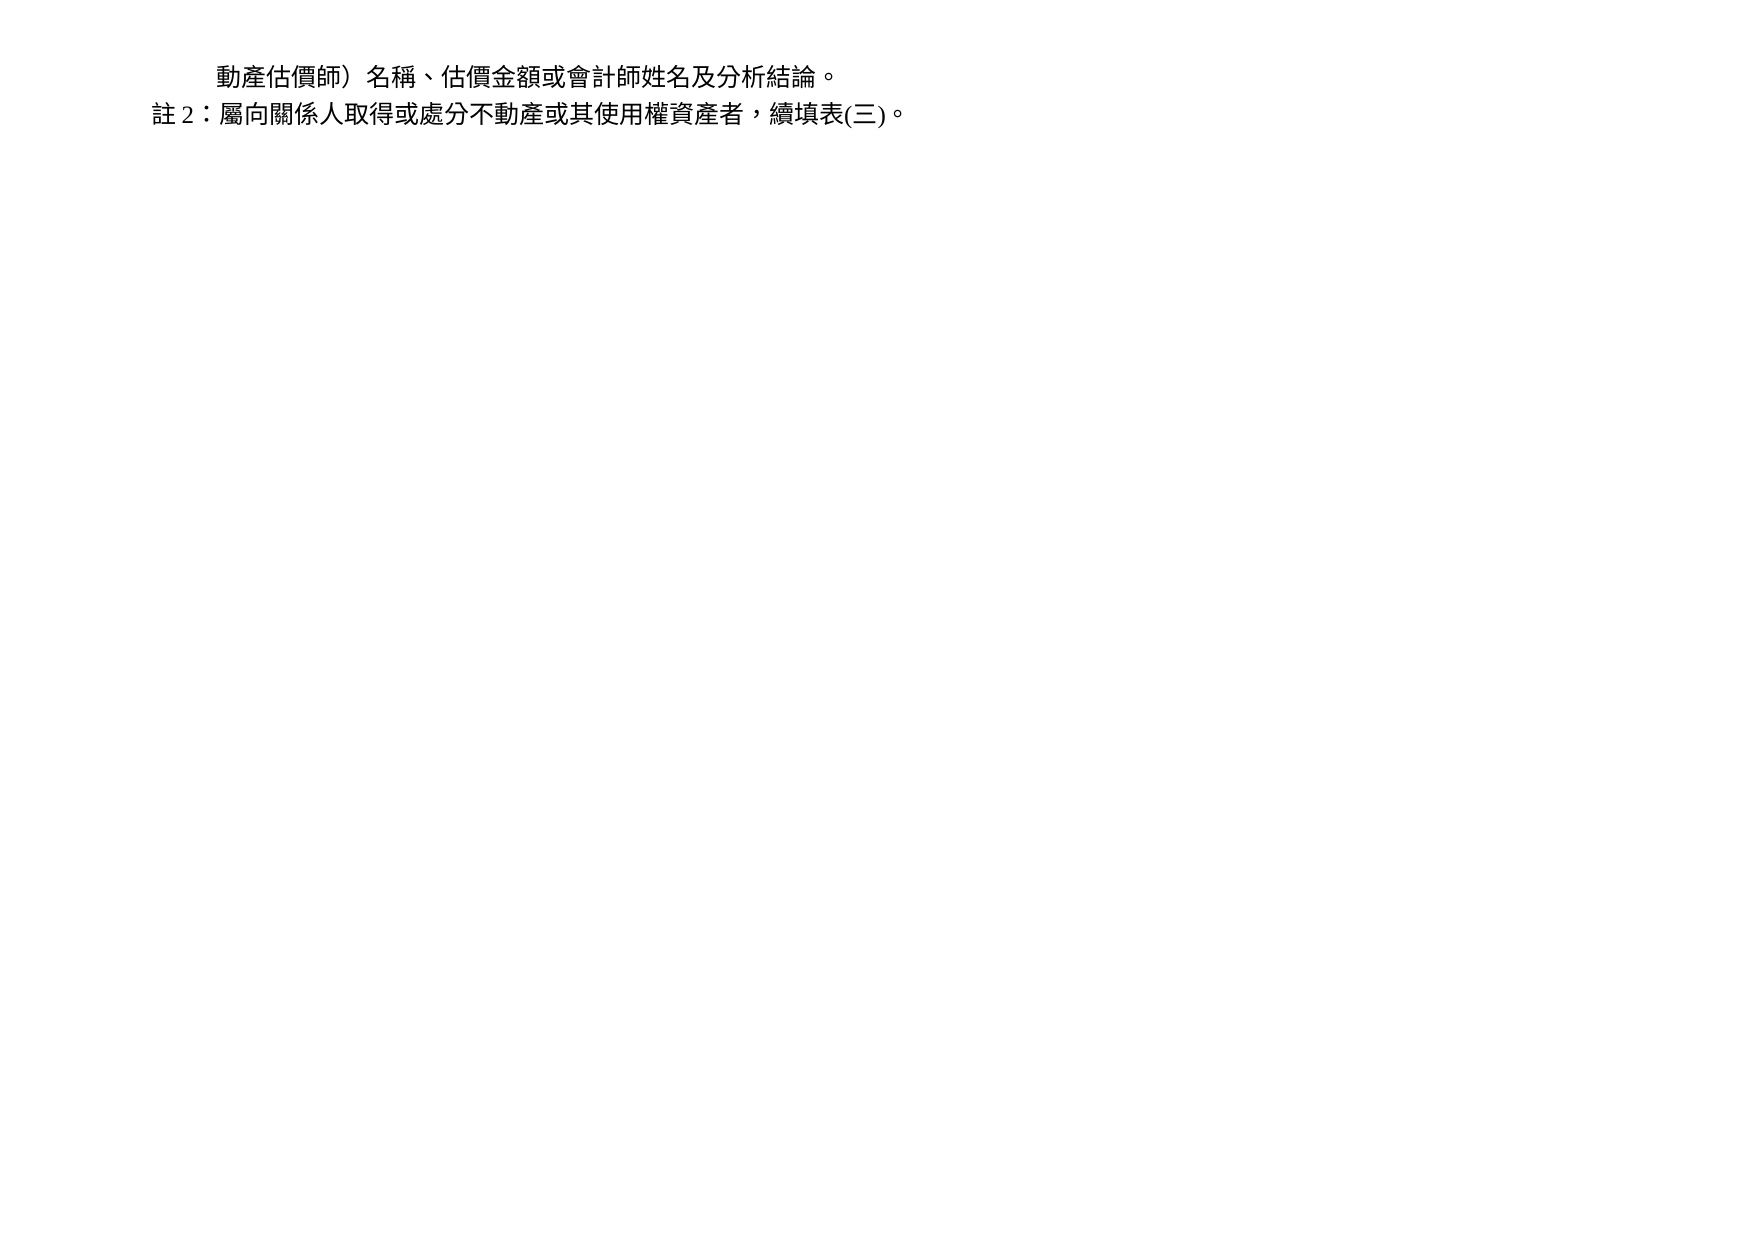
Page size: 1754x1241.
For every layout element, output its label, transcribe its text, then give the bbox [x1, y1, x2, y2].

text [151, 57, 1693, 94]
text 註 2：屬向關係人取得或處分不動產或其使用權資產者，續填表(三)。 [151, 94, 1575, 132]
